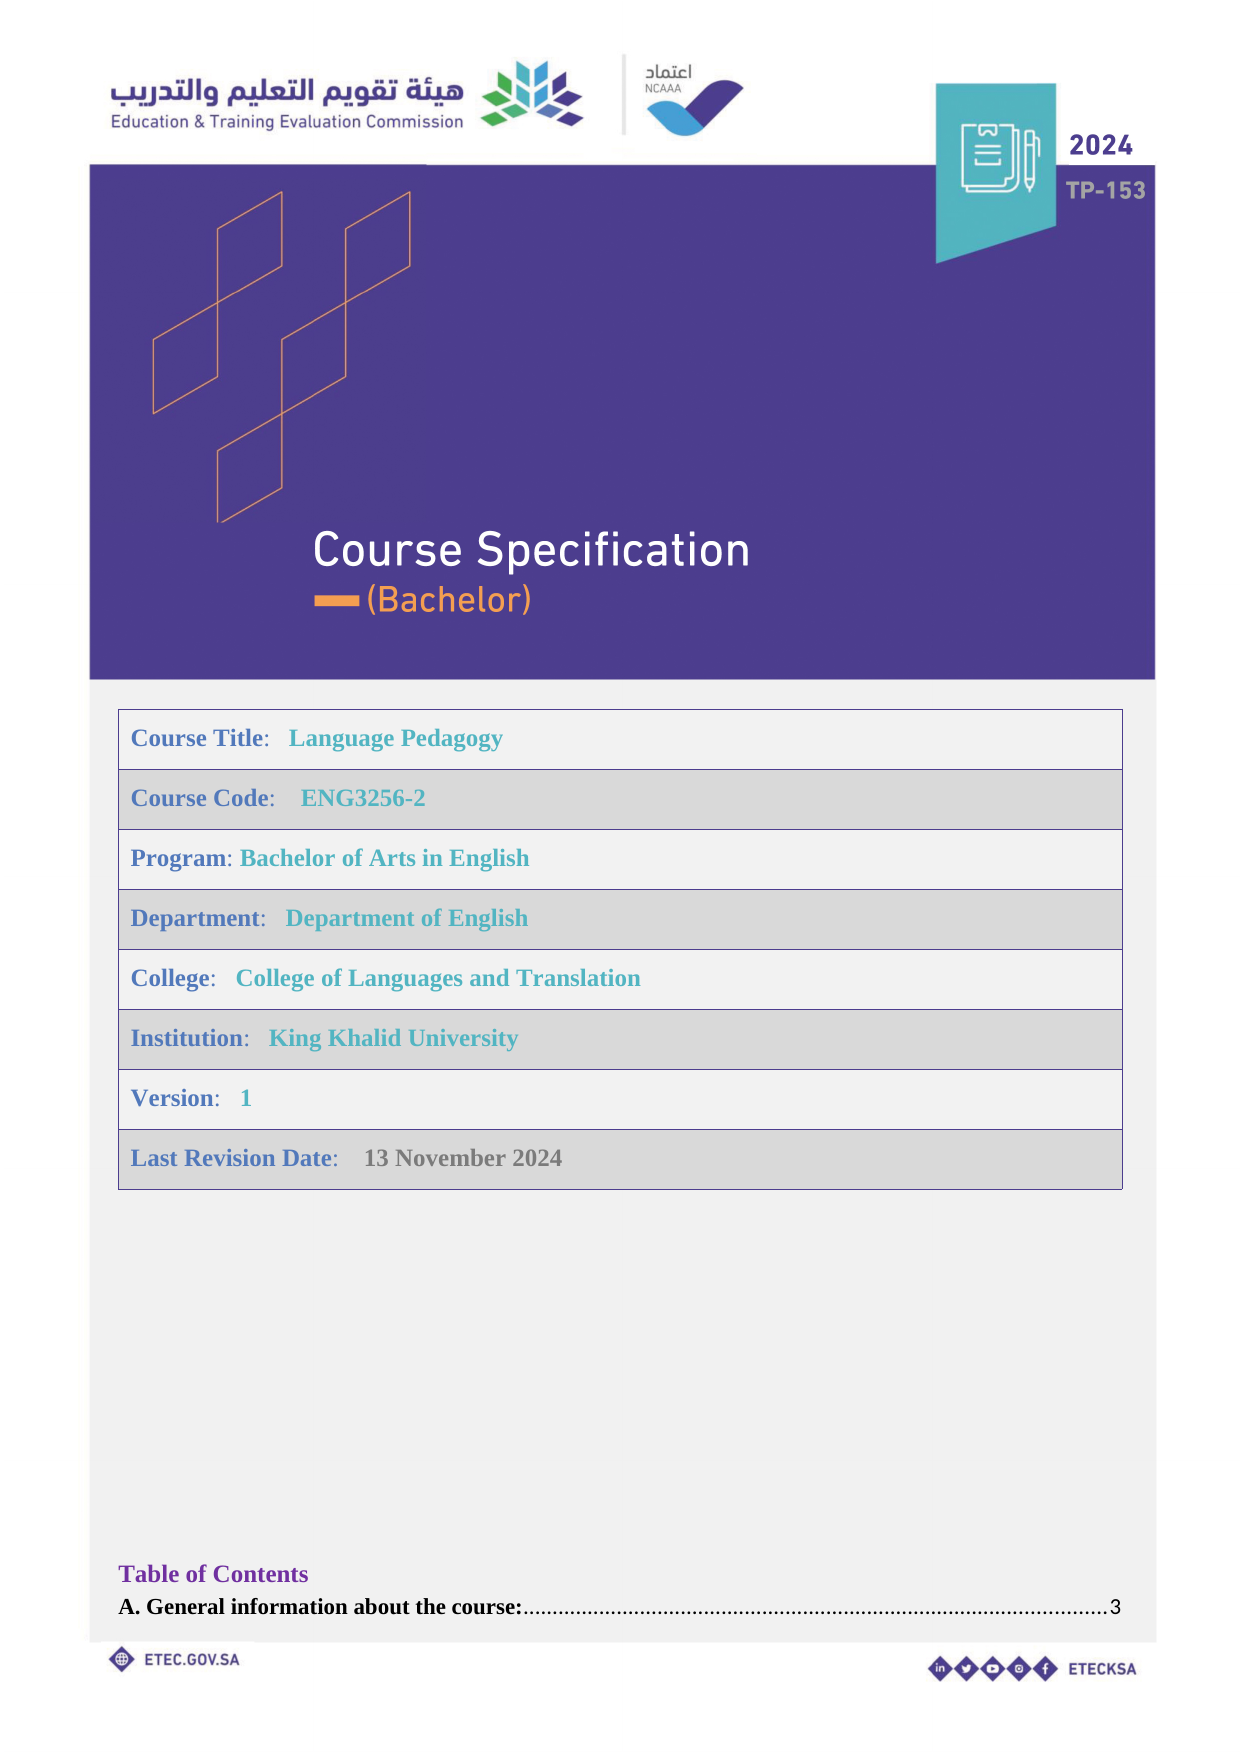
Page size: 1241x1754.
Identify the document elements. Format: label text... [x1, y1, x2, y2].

table_cell Course Code: ENG3256-2 [119, 770, 1122, 829]
table_cell Version: 1 [119, 1070, 1122, 1129]
table_cell College: College of Languages and Translation [119, 950, 1122, 1009]
table_header Course Title: [119, 710, 1122, 769]
table_cell Institution: King Khalid University [119, 1010, 1122, 1069]
table_cell Program: Bachelor of Arts in English [119, 830, 1122, 889]
picture [4, 1, 1241, 1752]
table_cell Department: Department of English [119, 890, 1122, 949]
table_cell Last Revision Date: 13 November 2024 [119, 1130, 1122, 1189]
